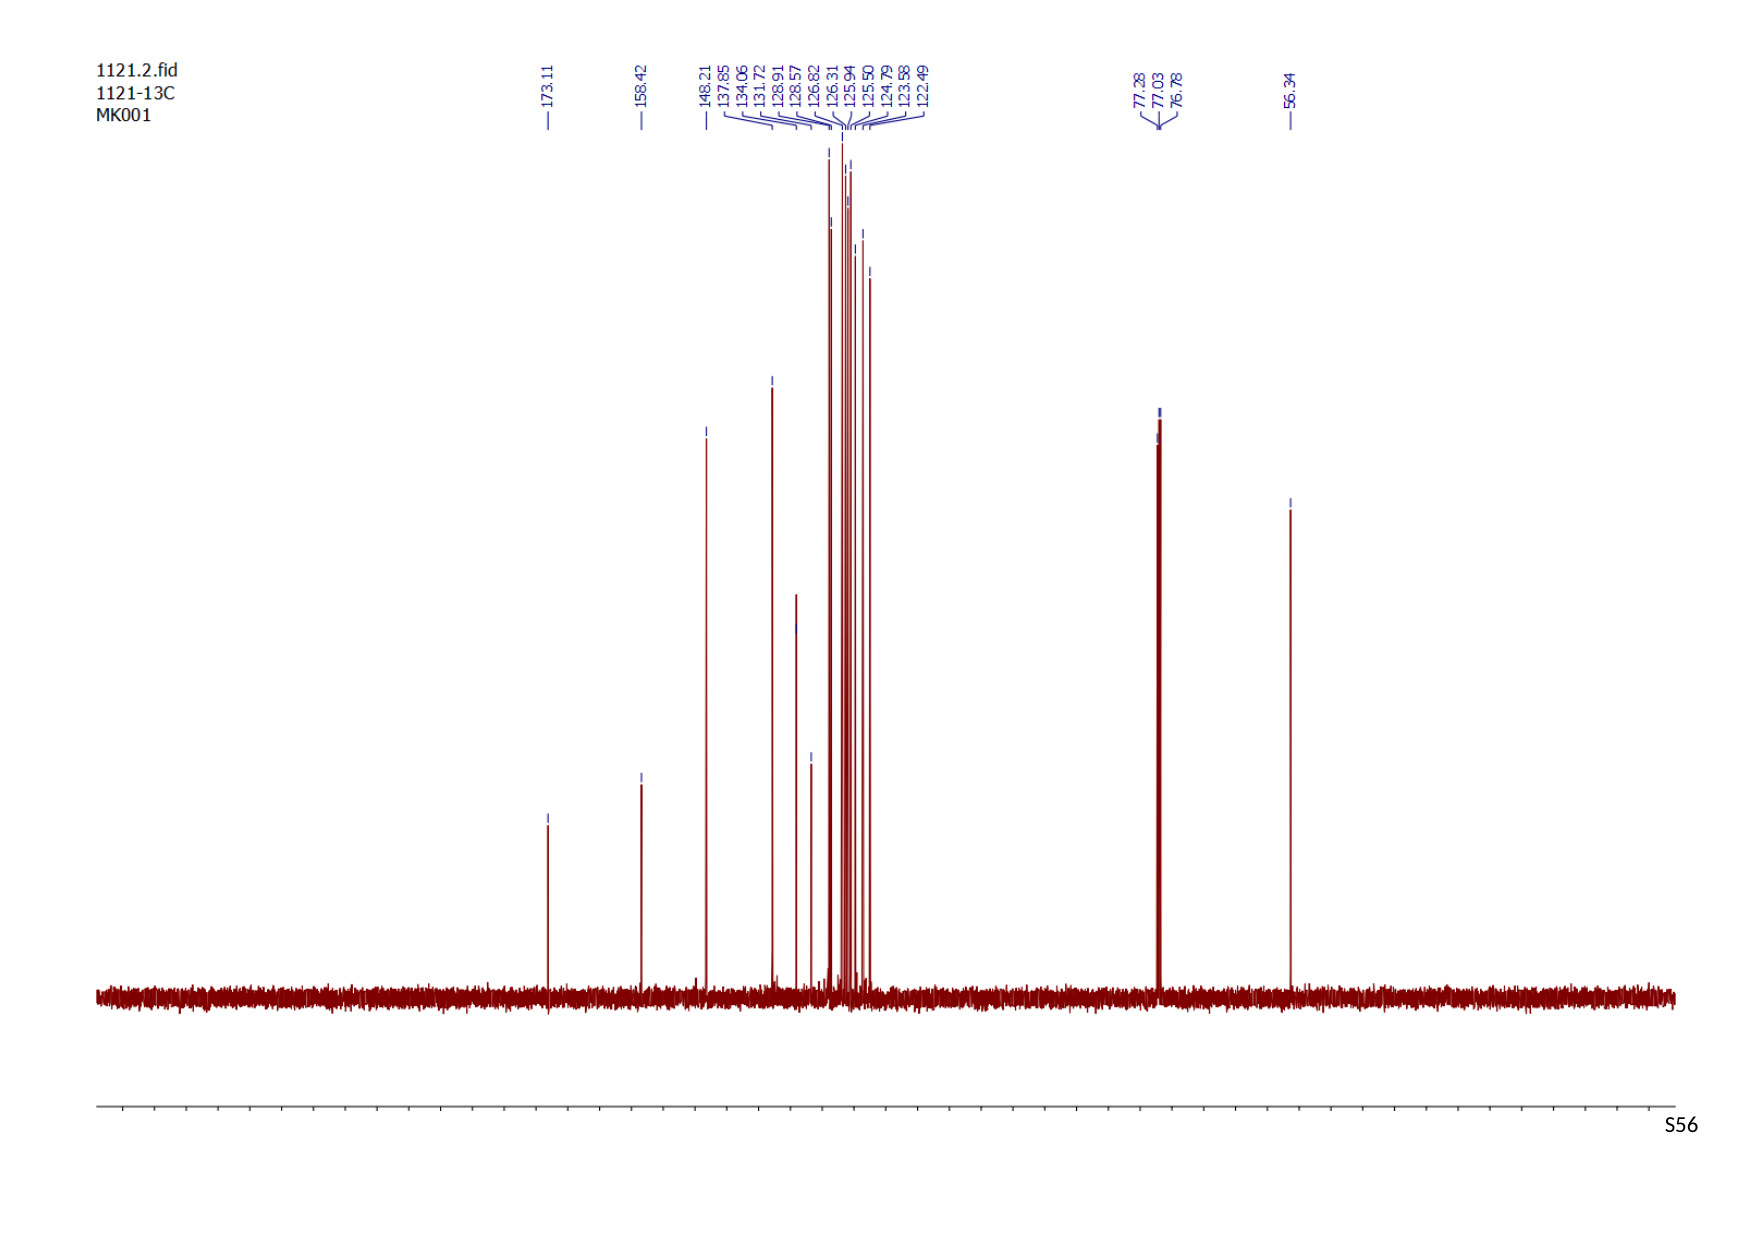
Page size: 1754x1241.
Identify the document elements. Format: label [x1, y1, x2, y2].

picture [96, 59, 1676, 1111]
